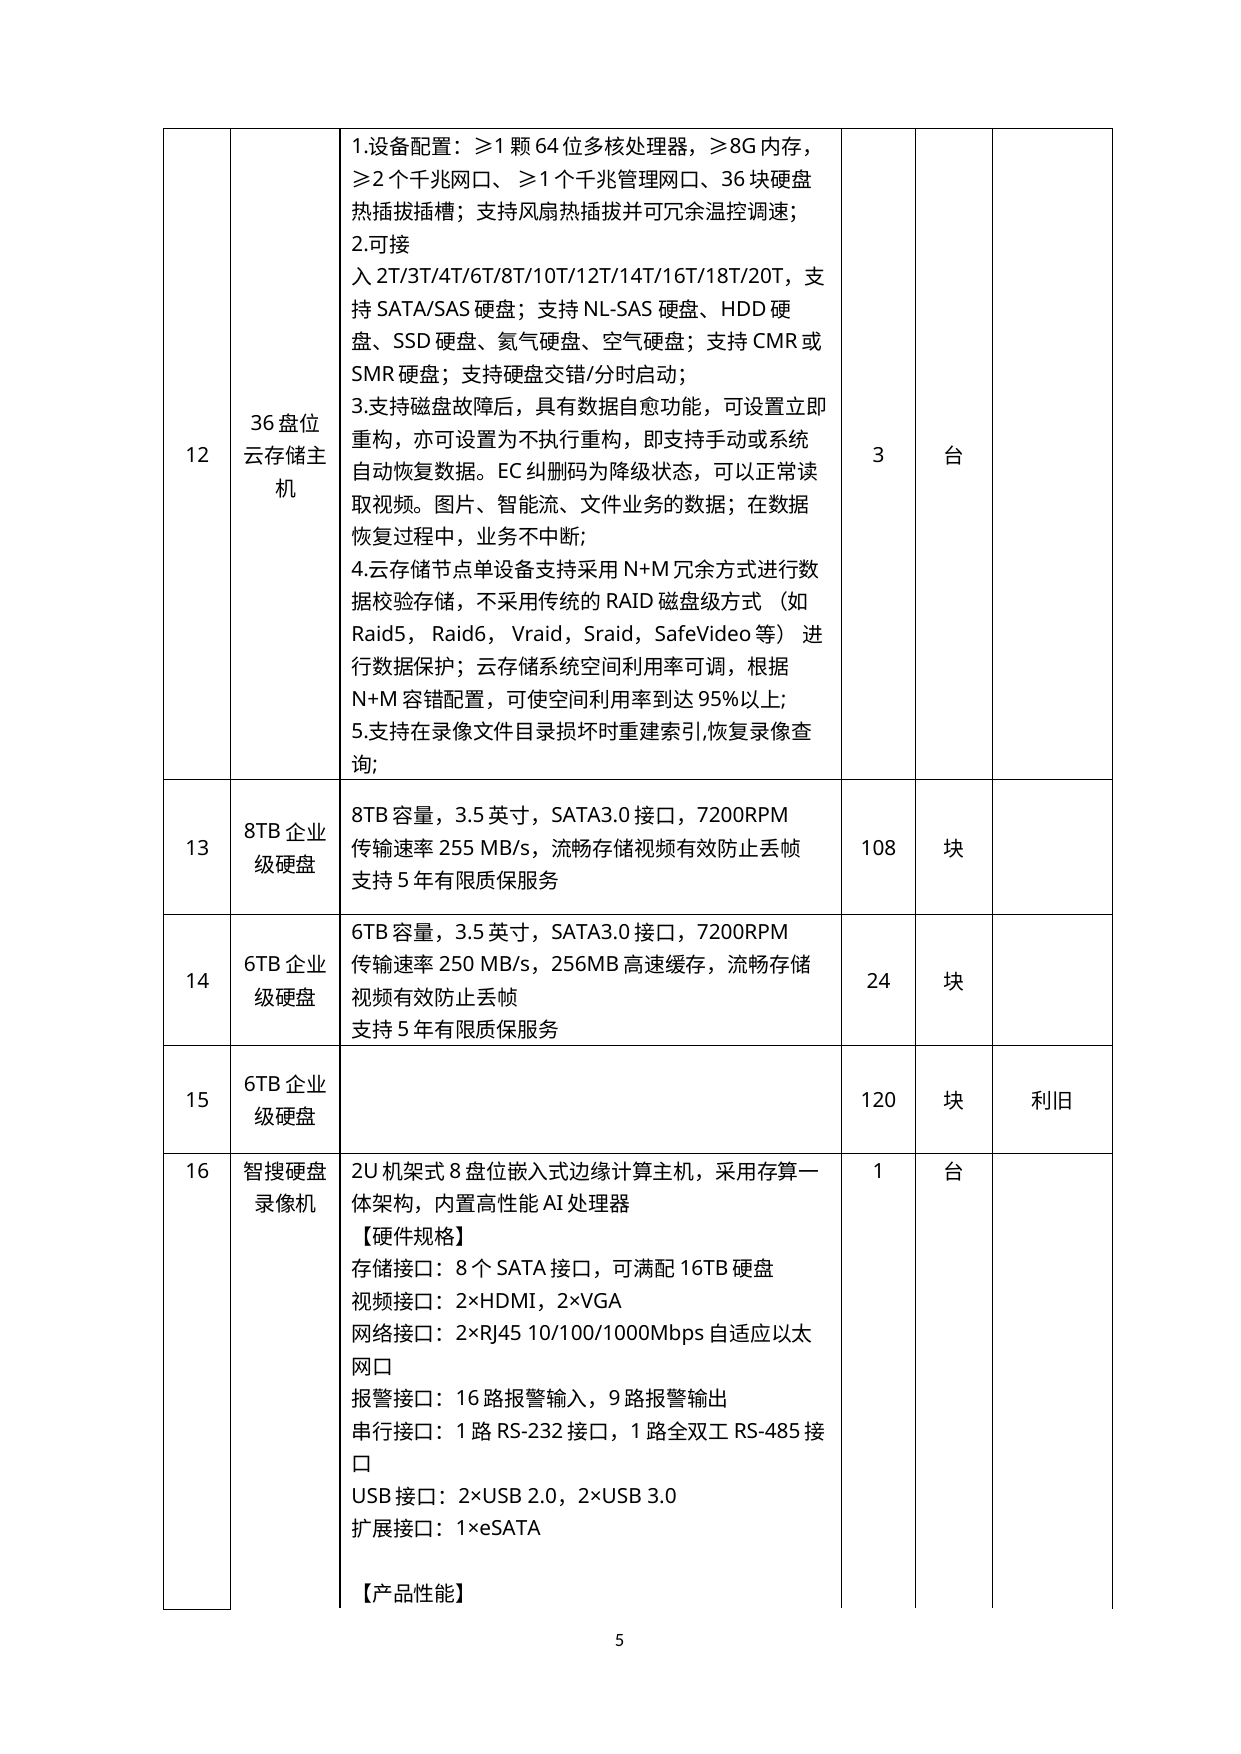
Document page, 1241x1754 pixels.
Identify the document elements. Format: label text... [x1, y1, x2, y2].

table_cell 16 [164, 1154, 230, 1609]
table_cell [993, 129, 1112, 779]
table_cell 台 [916, 129, 992, 779]
table_cell 1 [841, 1154, 915, 1609]
table_cell 108 [842, 780, 915, 914]
table_cell 智搜硬盘录像机 [231, 1154, 340, 1609]
table_cell 3 [842, 129, 915, 779]
table_cell 24 [842, 915, 915, 1045]
table_cell 120 [842, 1046, 915, 1153]
table_cell [992, 1154, 1112, 1609]
table_cell 8TB企业级硬盘 [231, 780, 339, 914]
table_cell [993, 780, 1112, 914]
table_cell 块 [916, 1046, 992, 1153]
table_cell 14 [164, 915, 230, 1045]
table_cell 12 [164, 129, 230, 779]
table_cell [340, 1154, 841, 1609]
table_cell 块 [916, 915, 992, 1045]
table_cell 6TB企业级硬盘 [231, 1046, 339, 1153]
table_cell 台 [915, 1154, 992, 1609]
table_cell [341, 129, 841, 779]
table_cell 块 [916, 780, 992, 914]
table_cell 6TB企业级硬盘 [231, 915, 339, 1045]
table_cell 8TB容量，3.5英寸，SATA3.0接口，7200RPM 传输速率255 MB/s，流畅存储视频有效防止丢帧 支持5年有限质保服务 [341, 780, 841, 914]
table_cell [341, 1046, 841, 1153]
table_cell 13 [164, 780, 230, 914]
table_cell 36盘位云存储主机 [231, 129, 339, 779]
table_cell 15 [164, 1046, 230, 1153]
table_cell [993, 915, 1112, 1045]
table_cell 6TB容量，3.5英寸，SATA3.0接口，7200RPM 传输速率250 MB/s，256MB高速缓存，流畅存储视频有效防止丢帧 支持5年有限质保服务 [341, 915, 841, 1045]
table_cell 利旧 [993, 1046, 1112, 1153]
